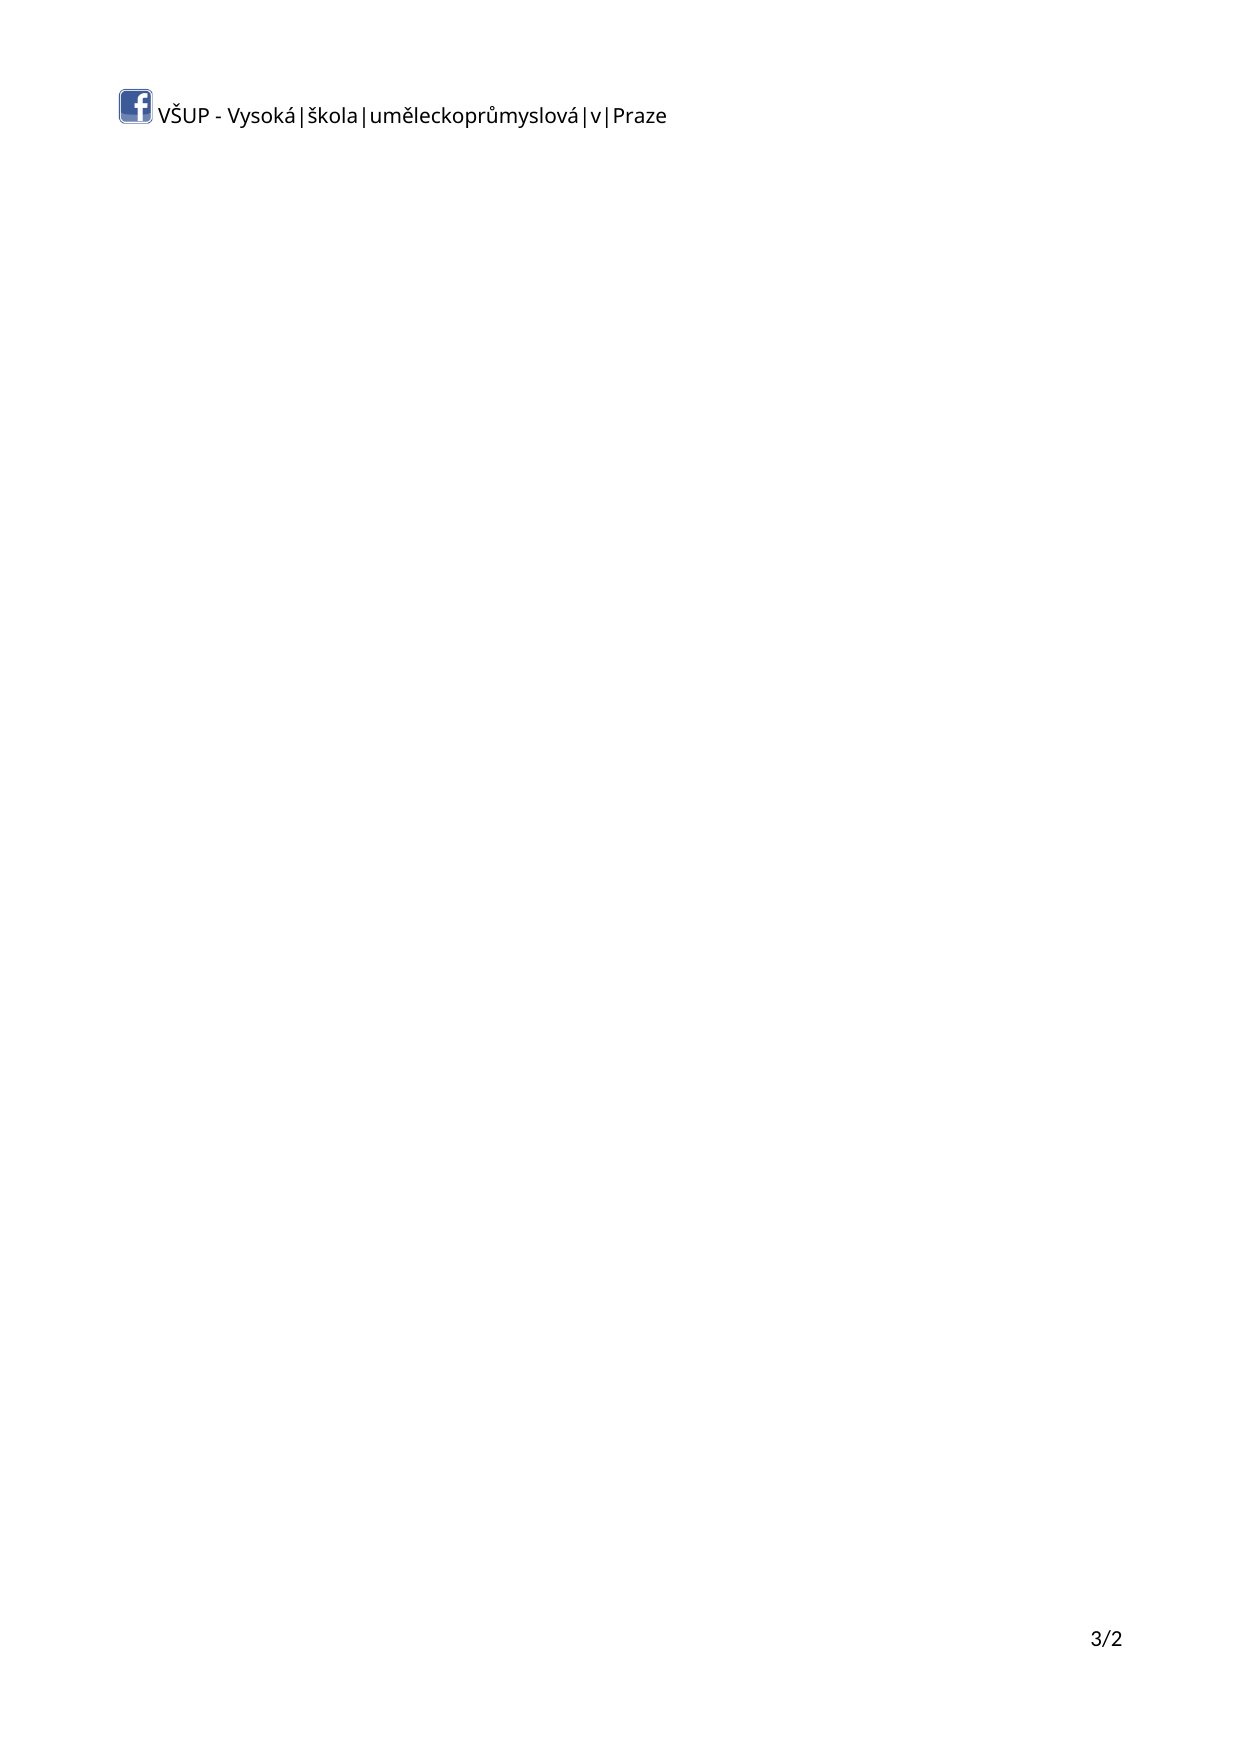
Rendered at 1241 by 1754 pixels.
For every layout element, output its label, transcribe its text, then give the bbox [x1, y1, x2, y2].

subtitle VŠUP - Vysoká|škola|uměleckoprůmyslová|v|Praze [118, 89, 1122, 132]
picture [118, 88, 153, 124]
